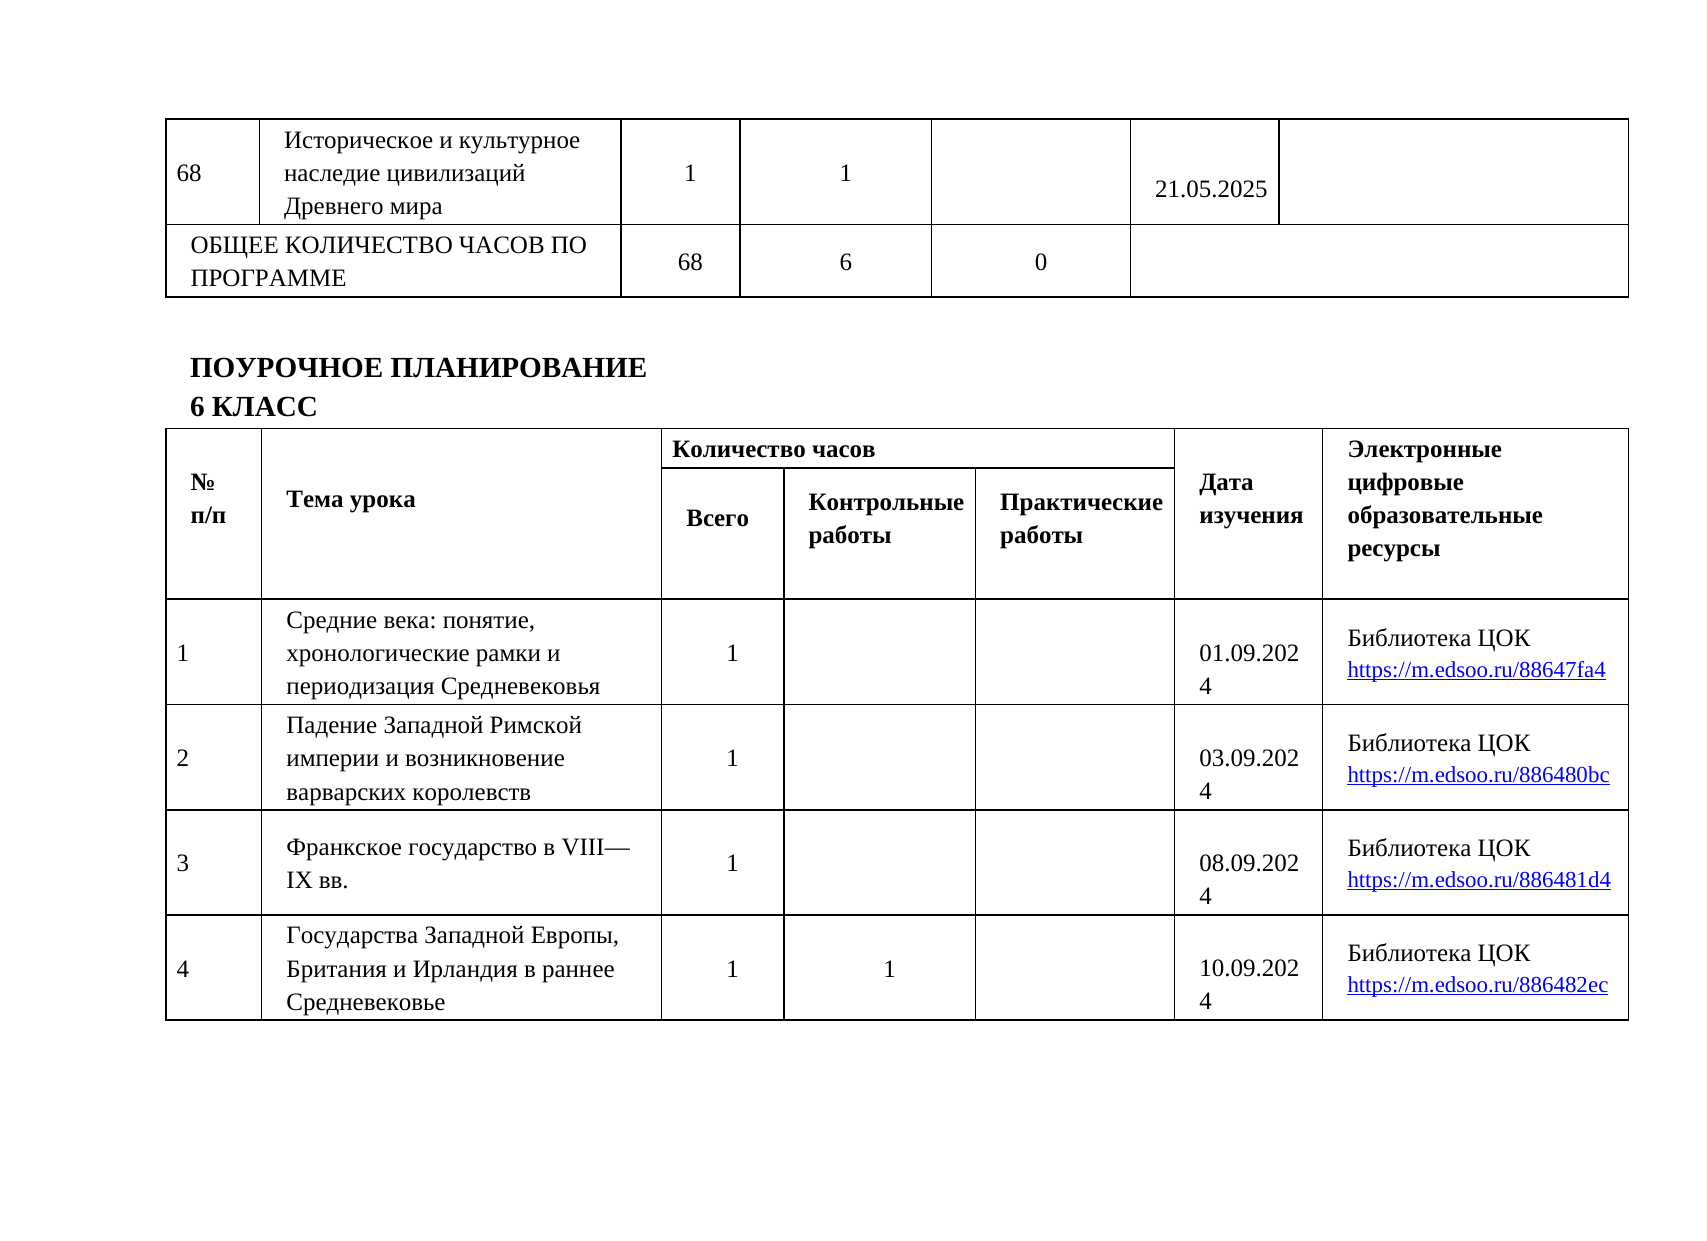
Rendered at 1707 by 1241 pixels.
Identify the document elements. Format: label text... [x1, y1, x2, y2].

table_cell Всего [662, 469, 783, 598]
table_cell Франкское государство в VIII—IX вв. [262, 811, 661, 914]
table_cell Библиотека ЦОК https://m.edsoo.ru/886480bc [1323, 705, 1628, 809]
table_cell 1 [622, 120, 739, 223]
table_cell 1 [662, 811, 783, 914]
table_header Тема урока [262, 429, 661, 598]
table_cell Библиотека ЦОК https://m.edsoo.ru/886482ec [1323, 916, 1628, 1019]
table_cell Средние века: понятие, хронологические рамки и периодизация Средневековья [262, 600, 661, 704]
table_cell Государства Западной Европы, Британия и Ирландия в раннее Средневековье [262, 916, 661, 1019]
table_cell [785, 600, 975, 704]
table_header Количество часов [662, 429, 1174, 467]
table_cell 1 [662, 916, 783, 1019]
table_cell 1 [662, 600, 783, 704]
table_cell 68 [622, 225, 739, 296]
table_cell 10.09.2024 [1175, 916, 1322, 1019]
table_cell 08.09.2024 [1175, 811, 1322, 914]
table_cell Контрольные работы [785, 469, 975, 598]
table_cell 68 [167, 120, 259, 223]
table_cell [976, 705, 1174, 809]
table_header № п/п [167, 429, 261, 598]
table_cell 21.05.2025 [1131, 120, 1278, 223]
table_cell 01.09.2024 [1175, 600, 1322, 704]
text 6 КЛАСС [190, 389, 1618, 423]
table_header Электронные цифровые образовательные ресурсы [1323, 429, 1628, 598]
table_cell 4 [167, 916, 261, 1019]
table_cell 1 [167, 600, 261, 704]
table_cell 2 [167, 705, 261, 809]
table_cell [932, 120, 1130, 223]
table_cell [976, 916, 1174, 1019]
table_cell [1280, 120, 1628, 223]
text ПОУРОЧНОЕ ПЛАНИРОВАНИЕ [190, 351, 1618, 384]
table_cell 1 [785, 916, 975, 1019]
table_cell Библиотека ЦОК https://m.edsoo.ru/886481d4 [1323, 811, 1628, 914]
table_cell 3 [167, 811, 261, 914]
table_cell 03.09.2024 [1175, 705, 1322, 809]
table_cell Практические работы [976, 469, 1174, 598]
table_cell Падение Западной Римской империи и возникновение варварских королевств [262, 705, 661, 809]
table_cell [976, 600, 1174, 704]
table_cell [785, 705, 975, 809]
table_cell Библиотека ЦОК https://m.edsoo.ru/88647fa4 [1323, 600, 1628, 704]
table_cell 1 [662, 705, 783, 809]
table_cell [976, 811, 1174, 914]
table_cell ОБЩЕЕ КОЛИЧЕСТВО ЧАСОВ ПО ПРОГРАММЕ [167, 225, 620, 296]
table_cell 0 [932, 225, 1130, 296]
table_cell [785, 811, 975, 914]
table_cell 6 [741, 225, 931, 296]
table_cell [260, 120, 620, 223]
table_header Дата изучения [1175, 429, 1322, 598]
table_cell [1131, 225, 1628, 296]
table_cell 1 [741, 120, 931, 223]
